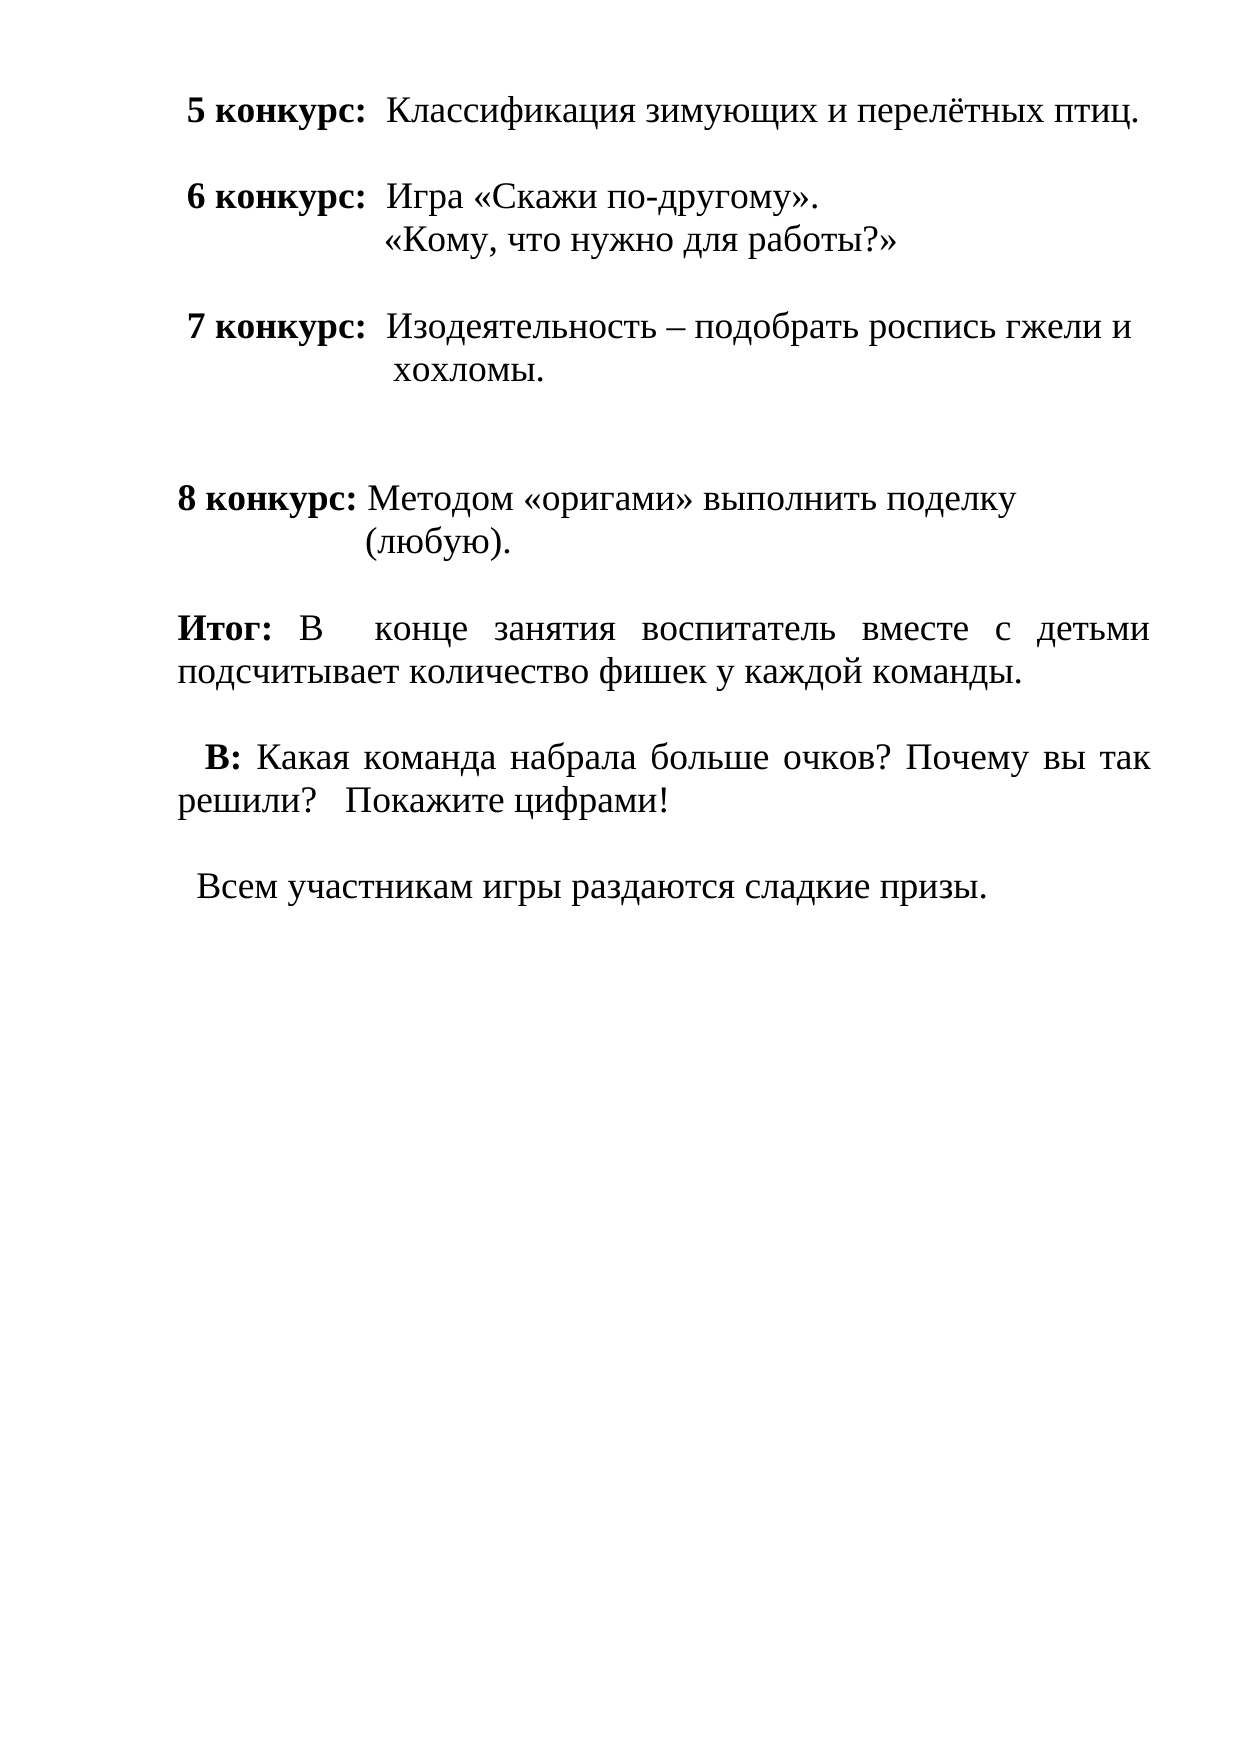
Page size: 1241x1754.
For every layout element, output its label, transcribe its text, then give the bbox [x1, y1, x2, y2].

text хохломы. [177, 346, 1152, 389]
text (любую). [177, 519, 1152, 562]
text В: Какая команда набрала больше очков? Почему вы так решили? Покажите цифрами! [177, 734, 1152, 821]
text 5 конкурс: Классификация зимующих и перелётных птиц. [177, 87, 1152, 131]
text 8 конкурс: Методом «оригами» выполнить поделку [177, 476, 1152, 519]
text 6 конкурс: Игра «Скажи по-другому». [177, 174, 1152, 217]
text «Кому, что нужно для работы?» [177, 217, 1152, 260]
text Всем участникам игры раздаются сладкие призы. [177, 864, 1152, 907]
text 7 конкурс: Изодеятельность – подобрать роспись гжели и [177, 303, 1152, 346]
text Итог: В конце занятия воспитатель вместе с детьми подсчитывает количество фишек у каждой команды. [177, 605, 1152, 691]
